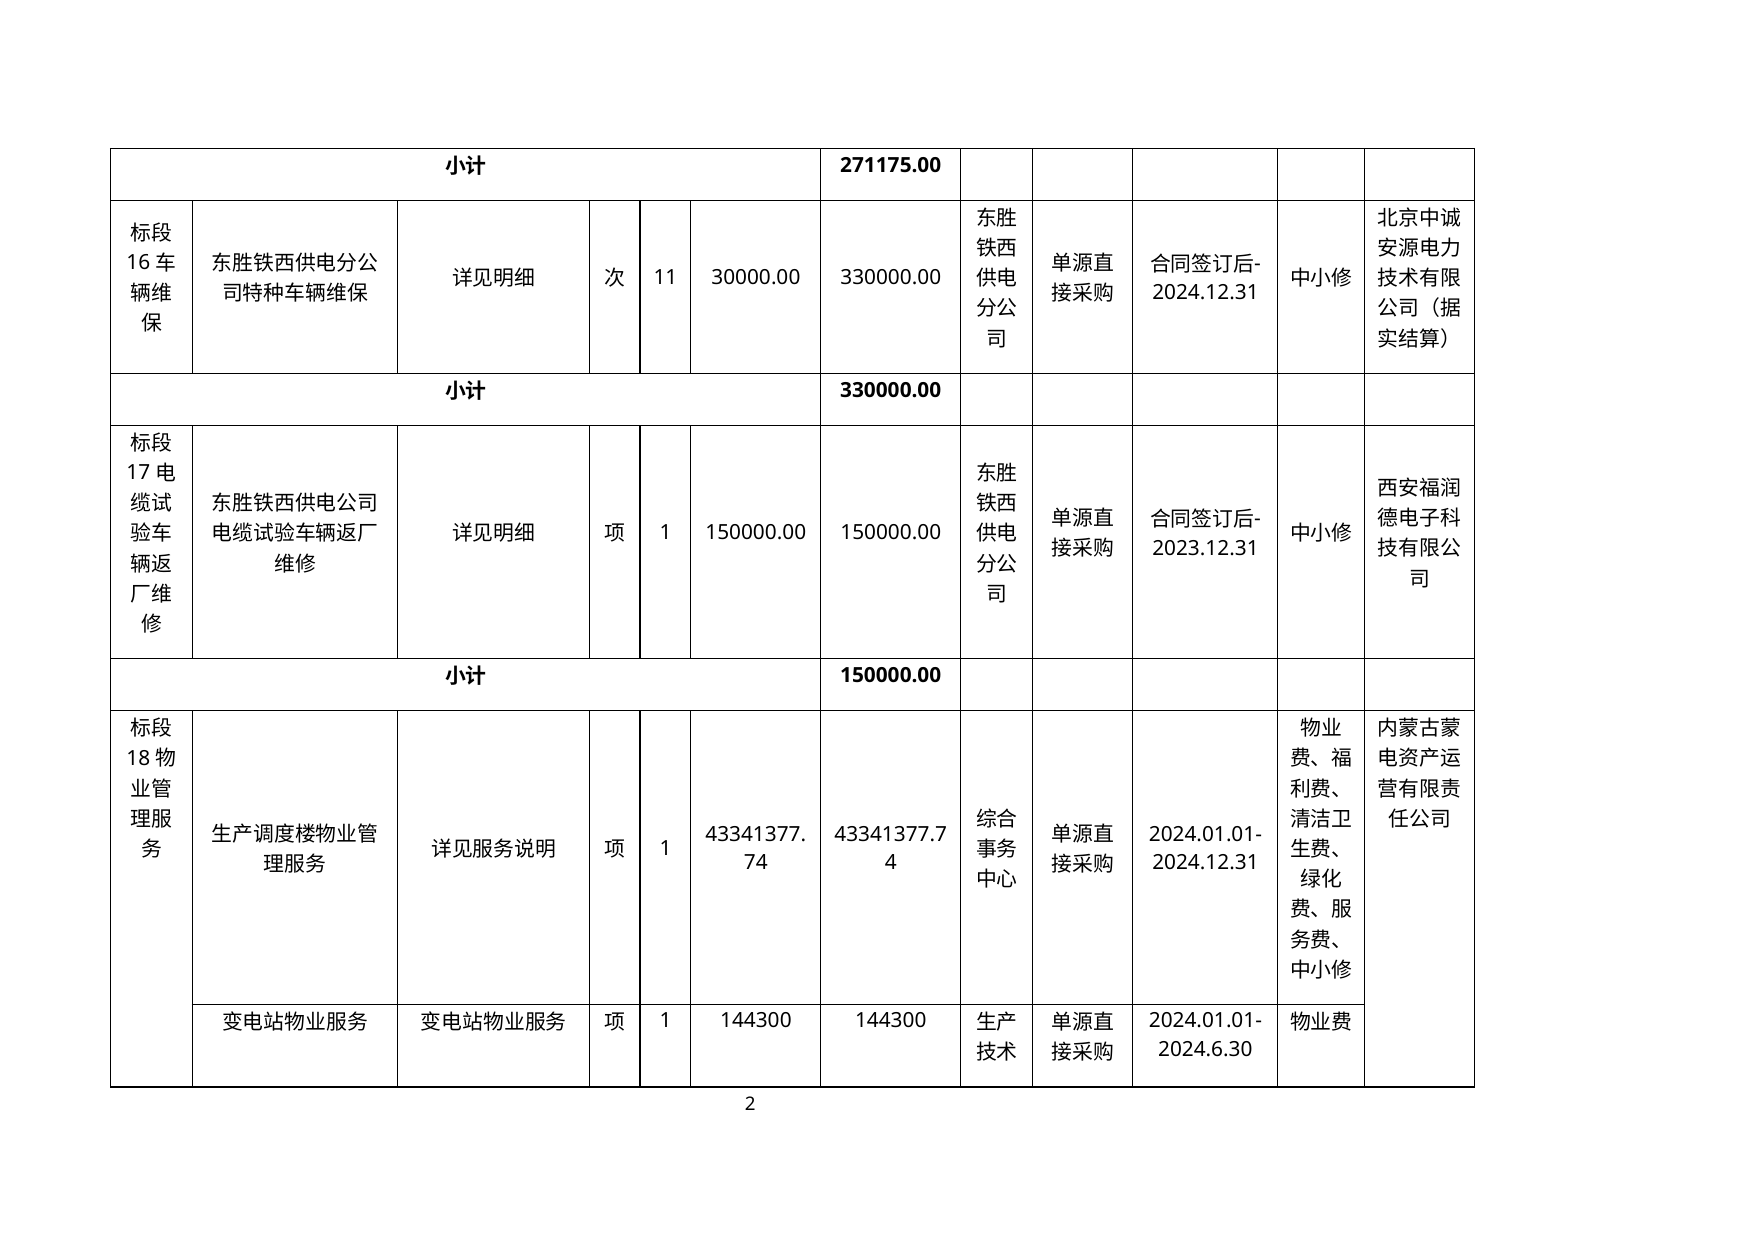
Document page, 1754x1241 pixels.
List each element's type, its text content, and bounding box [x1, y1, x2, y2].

table_cell 330000.00 [821, 201, 960, 373]
table_cell [961, 149, 1032, 200]
table_cell 北京中诚安源电力技术有限公司（据实结算） [1365, 201, 1474, 373]
table_cell 西安福润德电子科技有限公司 [1365, 426, 1474, 658]
table_cell [1033, 659, 1132, 710]
table_cell 项 [590, 1005, 639, 1086]
table_cell 合同签订后-2023.12.31 [1133, 426, 1277, 658]
table_cell 东胜铁西供电分公司 [961, 426, 1032, 658]
table_cell 项 [590, 426, 639, 658]
table_cell 30000.00 [691, 201, 820, 373]
table_cell 43341377.74 [691, 711, 820, 1004]
table_cell 内蒙古蒙电资产运营有限责任公司 [1365, 711, 1474, 1086]
table_cell 单源直接采购 [1033, 426, 1132, 658]
table_cell 合同签订后-2024.12.31 [1133, 201, 1277, 373]
table_cell [1278, 659, 1364, 710]
table_cell 144300 [691, 1005, 820, 1086]
table_cell 项 [590, 711, 639, 1004]
table_cell 150000.00 [691, 426, 820, 658]
table_cell [1278, 149, 1364, 200]
table_cell [961, 374, 1032, 425]
table_cell 东胜铁西供电分公司 [961, 201, 1032, 373]
table_cell 单源直接采购 [1033, 711, 1132, 1004]
table_cell 变电站物业服务 [193, 1005, 397, 1086]
table_cell 中小修 [1278, 201, 1364, 373]
table_cell 生产调度楼物业管理服务 [193, 711, 397, 1004]
table_cell [1278, 374, 1364, 425]
table_cell 小计 [111, 374, 820, 425]
table_cell 东胜铁西供电分公司特种车辆维保 [193, 201, 397, 373]
table_cell 变电站物业服务 [398, 1005, 589, 1086]
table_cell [1133, 1005, 1277, 1086]
table_cell 标段18 物业管理服务 [111, 711, 192, 1086]
table_cell 中小修 [1278, 426, 1364, 658]
table_cell 150000.00 [821, 659, 960, 710]
table_cell [1133, 149, 1277, 200]
table_cell 标段16 车辆维保 [111, 201, 192, 373]
table_cell [1133, 374, 1277, 425]
table_cell 小计 [111, 149, 820, 200]
table_cell 综合事务中心 [961, 711, 1032, 1004]
table_cell [1133, 659, 1277, 710]
table_cell 小计 [111, 659, 820, 710]
table_cell 单源直接采购 [1033, 1005, 1132, 1086]
table_cell 单源直接采购 [1033, 201, 1132, 373]
table_cell 次 [590, 201, 639, 373]
table_cell 详见明细 [398, 426, 589, 658]
table_cell 150000.00 [821, 426, 960, 658]
table_cell 1 [641, 1005, 690, 1086]
table_cell 43341377.74 [821, 711, 960, 1004]
table_cell 271175.00 [821, 149, 960, 200]
table_cell 生产技术部 [961, 1005, 1032, 1086]
table_cell [1365, 149, 1474, 200]
table_cell 11 [641, 201, 690, 373]
table_cell 详见明细 [398, 201, 589, 373]
table_cell 东胜铁西供电公司电缆试验车辆返厂维修 [193, 426, 397, 658]
table_cell 144300 [821, 1005, 960, 1086]
table_cell [1033, 149, 1132, 200]
table_cell 物业费 [1278, 1005, 1364, 1086]
table_cell 详见服务说明 [398, 711, 589, 1004]
table_cell [961, 659, 1032, 710]
table_cell [1365, 374, 1474, 425]
table_cell 标段17 电缆试验车辆返厂维修 [111, 426, 192, 658]
table_cell 1 [641, 711, 690, 1004]
table_cell 1 [641, 426, 690, 658]
table_cell 2024.01.01-2024.12.31 [1133, 711, 1277, 1004]
table_cell [1033, 374, 1132, 425]
table_cell 330000.00 [821, 374, 960, 425]
table_cell 物业费、福利费、清洁卫生费、绿化费、服务费、中小修 [1278, 711, 1364, 1004]
table_cell [1365, 659, 1474, 710]
